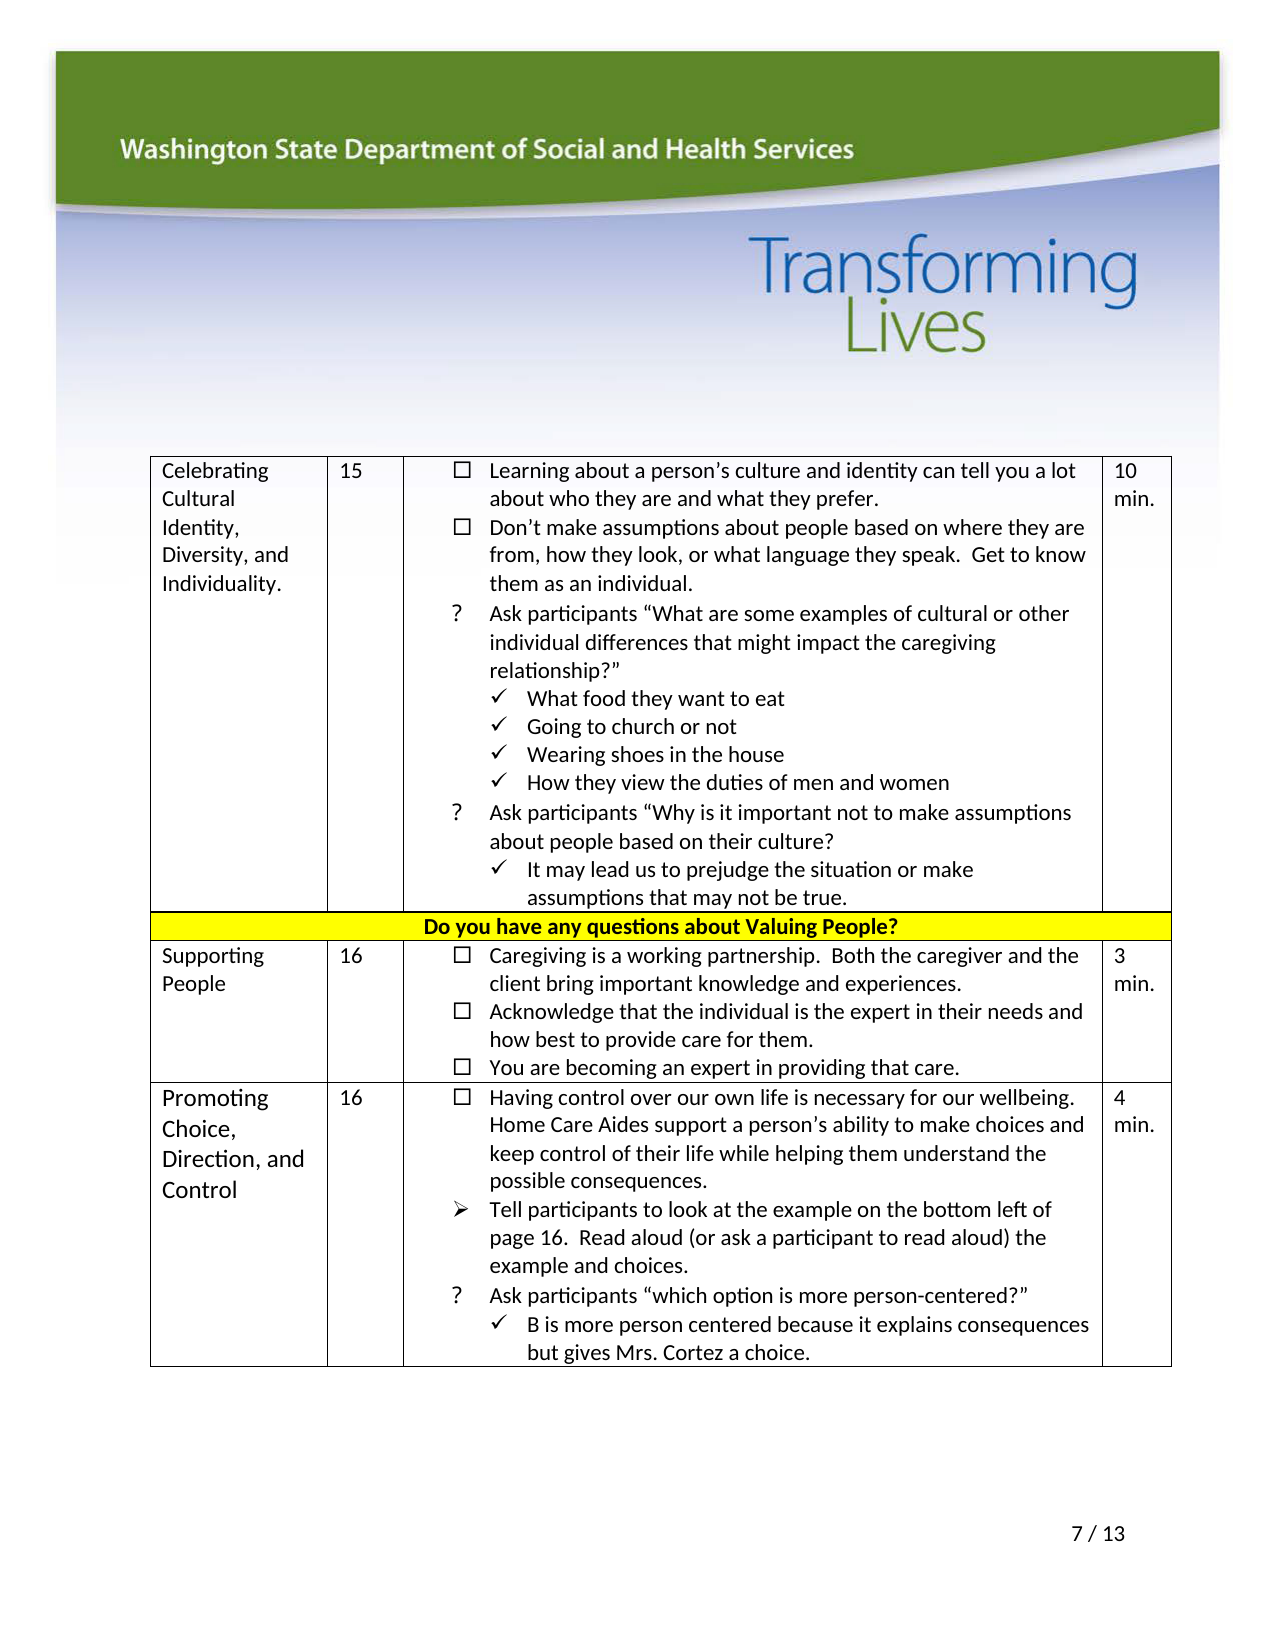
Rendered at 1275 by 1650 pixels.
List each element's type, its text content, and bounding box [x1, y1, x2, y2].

table_cell 16 [328, 941, 403, 1082]
table_cell Having control over our own life is necessary for our wellbeing. Home Care Aides support a person’s ability to make choices and keep control of their life while helping them understand the possible consequences. Tell participants to look at the example on the bottom left of page 16. Read aloud (or ask a participant to read aloud) the example and choices. Ask participants “which option is more person-centered?” B is more person centered because it explains consequences but gives Mrs. Cortez a choice. [404, 1083, 1102, 1366]
table_cell Supporting People [151, 941, 327, 1082]
table_cell Caregiving is a working partnership. Both the caregiver and the client bring important knowledge and experiences. Acknowledge that the individual is the expert in their needs and how best to provide care for them. You are becoming an expert in providing that care. [404, 941, 1102, 1082]
table_cell 3 min. [1103, 941, 1171, 1082]
table_header 15 [328, 457, 403, 911]
table_cell 16 [328, 1083, 403, 1366]
table_header Learning about a person’s culture and identity can tell you a lot about who they are and what they prefer. Don’t make assumptions about people based on where they are from, how they look, or what language they speak. Get to know them as an individual. Ask participants “What are some examples of cultural or other individual differences that might impact the caregiving relationship?” What food they want to eat Going to church or not Wearing shoes in the house How they view the duties of men and women Ask participants “Why is it important not to make assumptions about people based on their culture? It may lead us to prejudge the situation or make assumptions that may not be true. [404, 457, 1102, 911]
picture [0, 0, 1275, 1650]
table_cell Do you have any questions about Valuing People? [151, 913, 1171, 940]
table_cell 4 min. [1103, 1083, 1171, 1366]
table_header Celebrating Cultural Identity, Diversity, and Individuality. [151, 457, 327, 911]
table_cell Promoting Choice, Direction, and Control [151, 1083, 327, 1366]
table_header 10 min. [1103, 457, 1171, 911]
